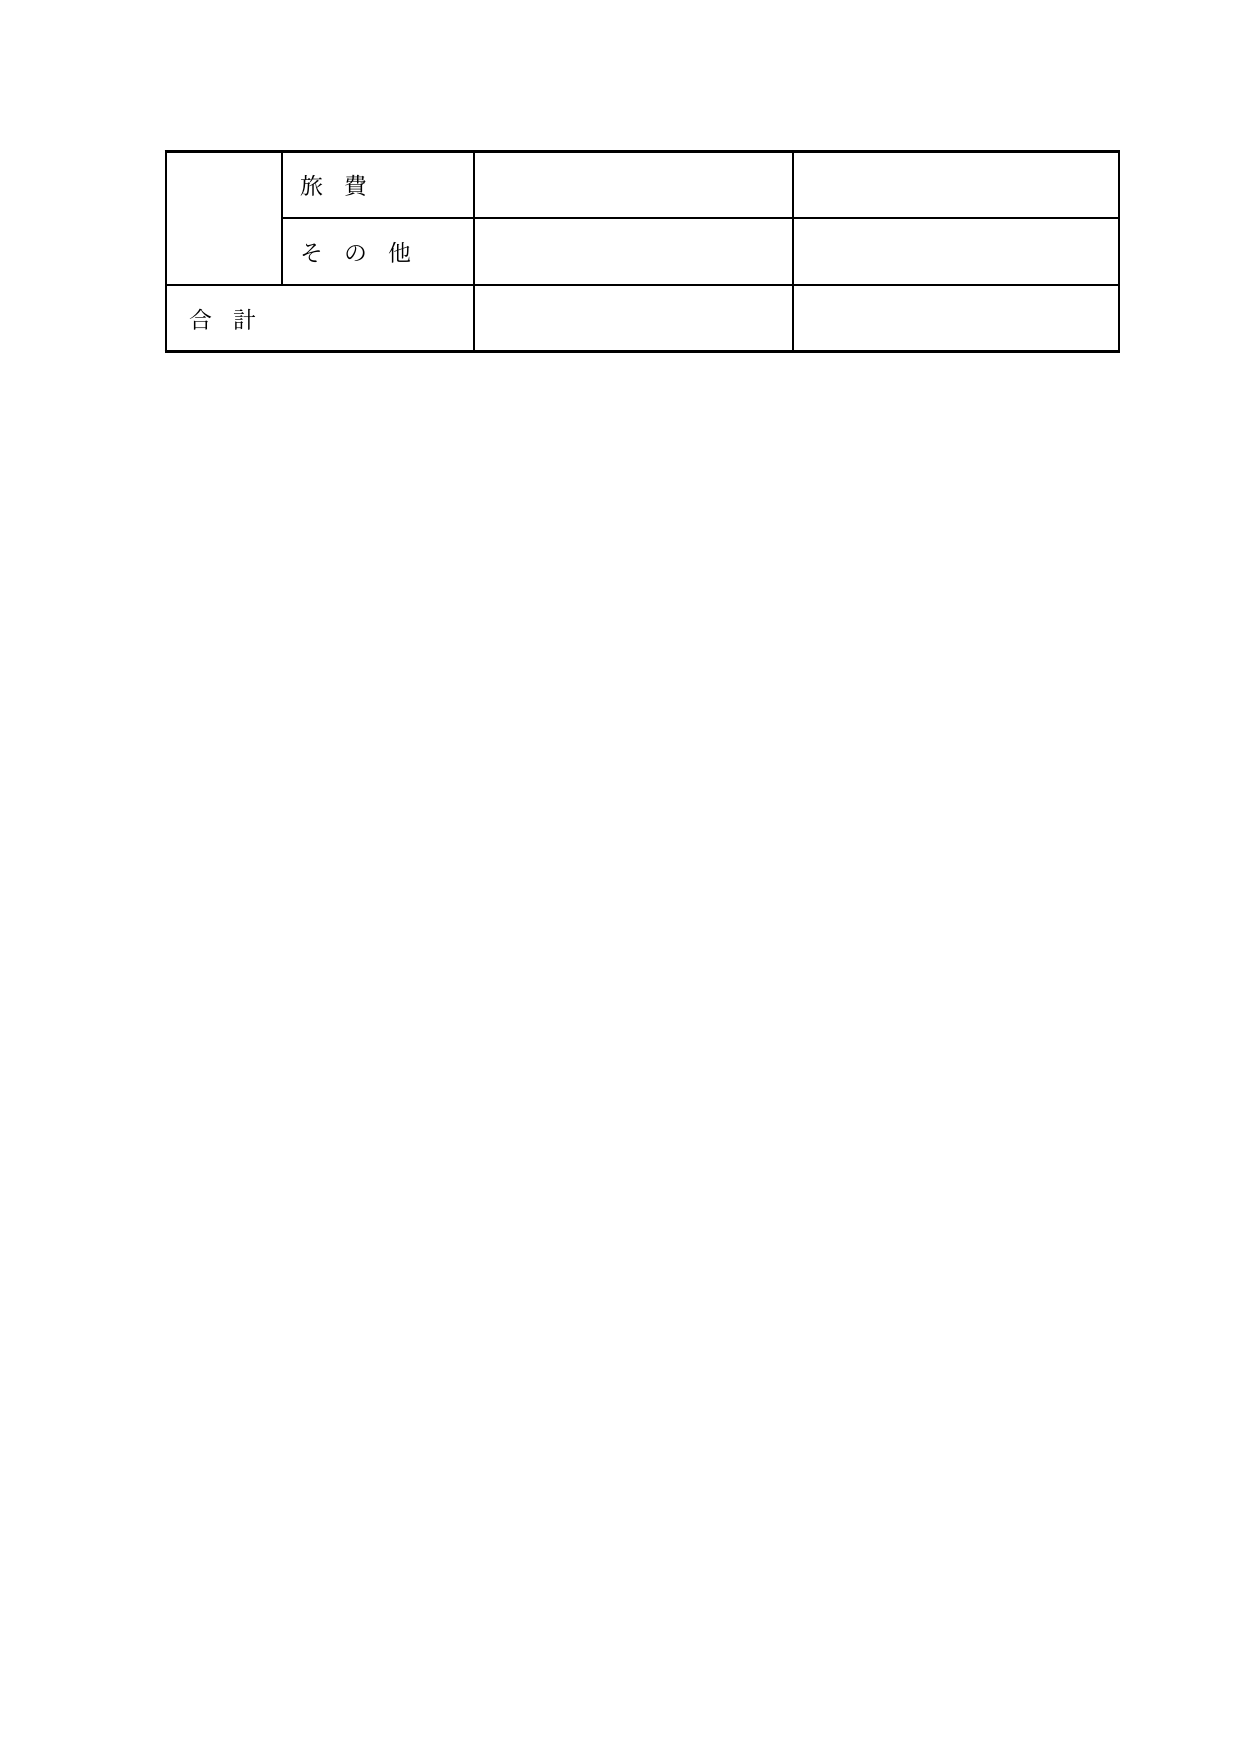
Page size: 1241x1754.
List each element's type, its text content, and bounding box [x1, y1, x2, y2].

table_cell [475, 286, 792, 350]
table_cell [794, 286, 1118, 350]
table_cell 旅費 [283, 153, 473, 217]
table_cell その他 [283, 219, 473, 284]
table_cell [475, 219, 792, 284]
table_cell [794, 219, 1118, 284]
table_cell [475, 153, 792, 217]
table_cell 合計 [167, 286, 473, 350]
table_cell [794, 153, 1118, 217]
